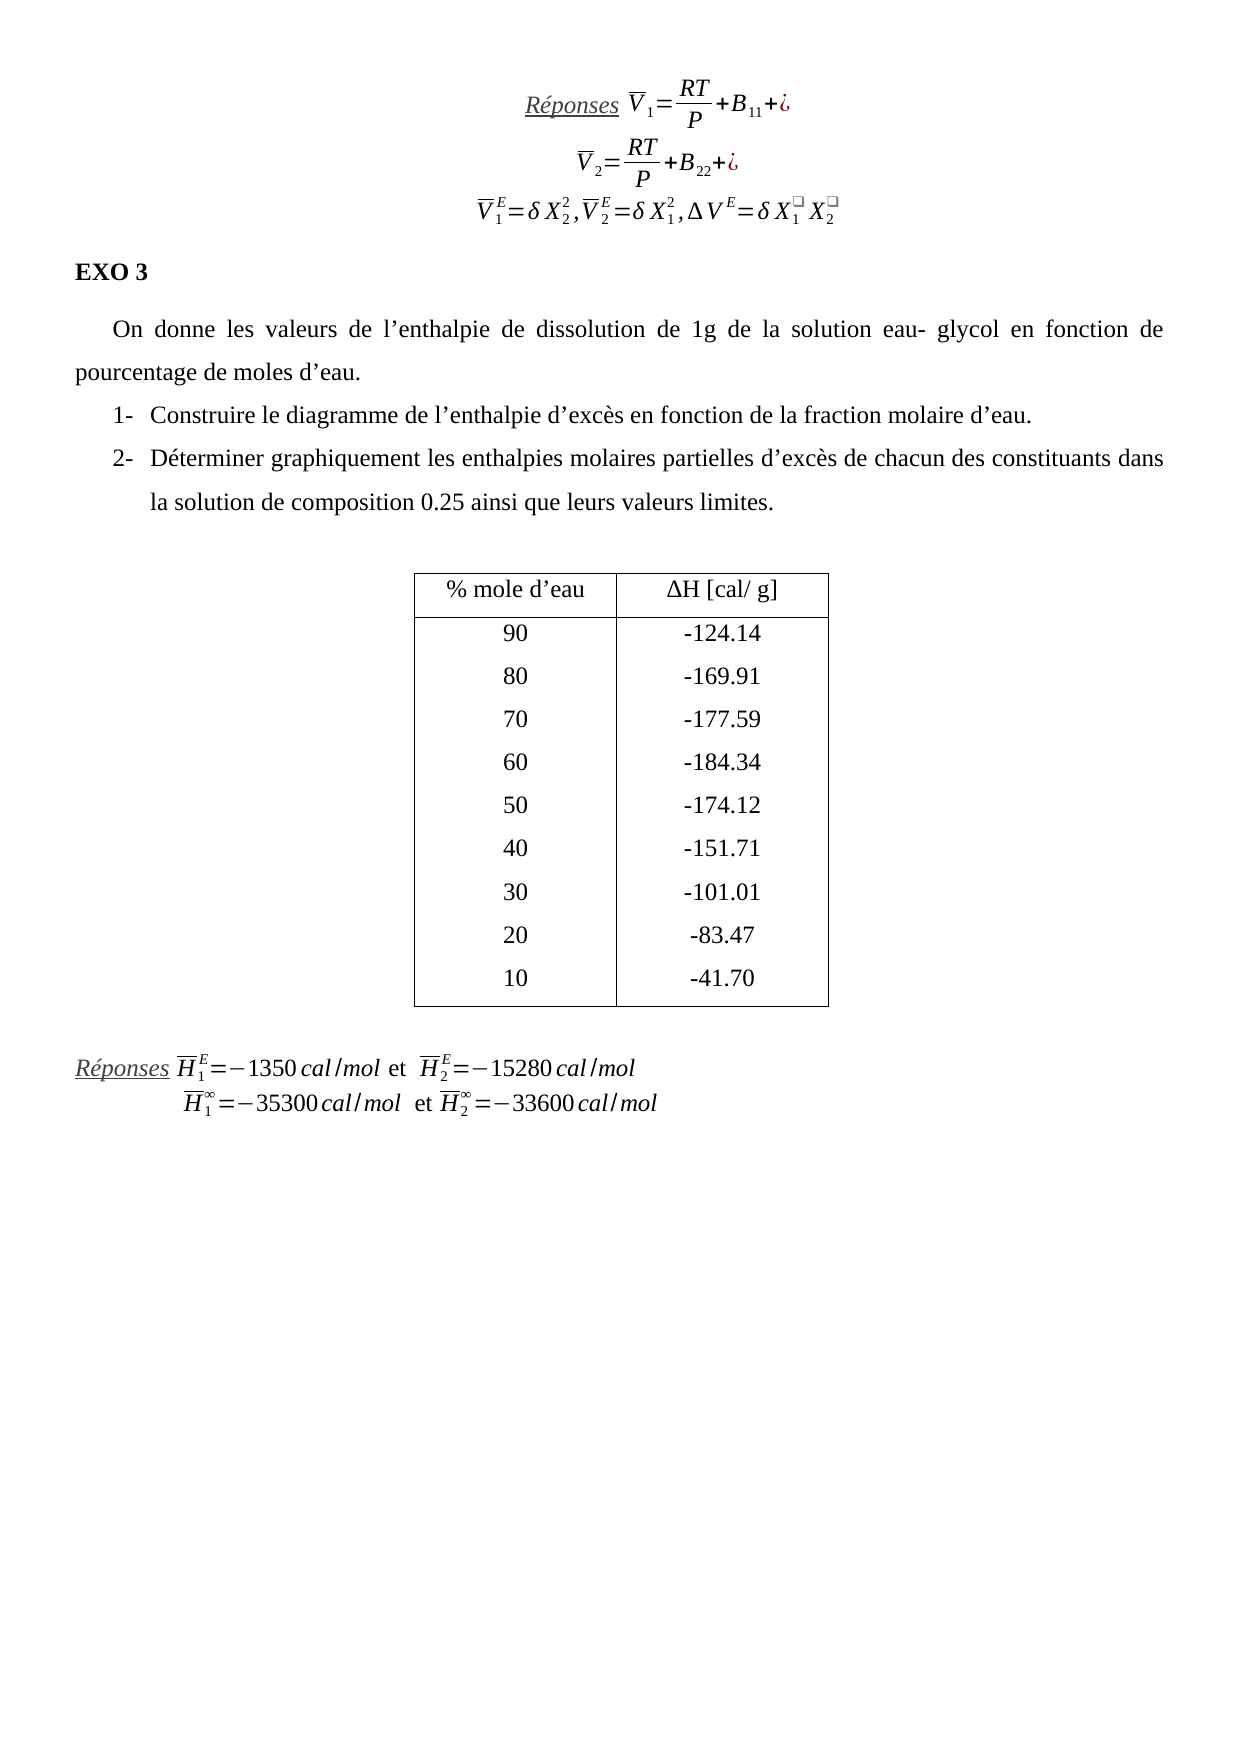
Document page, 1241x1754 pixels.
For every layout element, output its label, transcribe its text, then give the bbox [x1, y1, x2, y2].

table_header ∆H [cal/ g] [617, 574, 828, 617]
table_cell 90 80 70 60 50 40 30 20 10 [415, 618, 616, 1006]
list Réponses [150, 75, 1165, 134]
list Construire le diagramme de l’enthalpie d’excès en fonction de la fraction molaire d’eau. [112, 400, 1165, 429]
text Réponses et [75, 1050, 1165, 1085]
text On donne les valeurs de l’enthalpie de dissolution de 1g de la solution eau- glycol en fonction de pourcentage de moles d’eau. [75, 314, 1165, 386]
text EXO 3 [75, 257, 1165, 285]
text et [75, 1085, 1165, 1120]
table_header % mole d’eau [415, 574, 616, 617]
table_cell -124.14 -169.91 -177.59 -184.34 -174.12 -151.71 -101.01 -83.47 -41.70 [617, 618, 828, 1006]
list Déterminer graphiquement les enthalpies molaires partielles d’excès de chacun des constituants dans la solution de composition 0.25 ainsi que leurs valeurs limites. [112, 443, 1165, 515]
